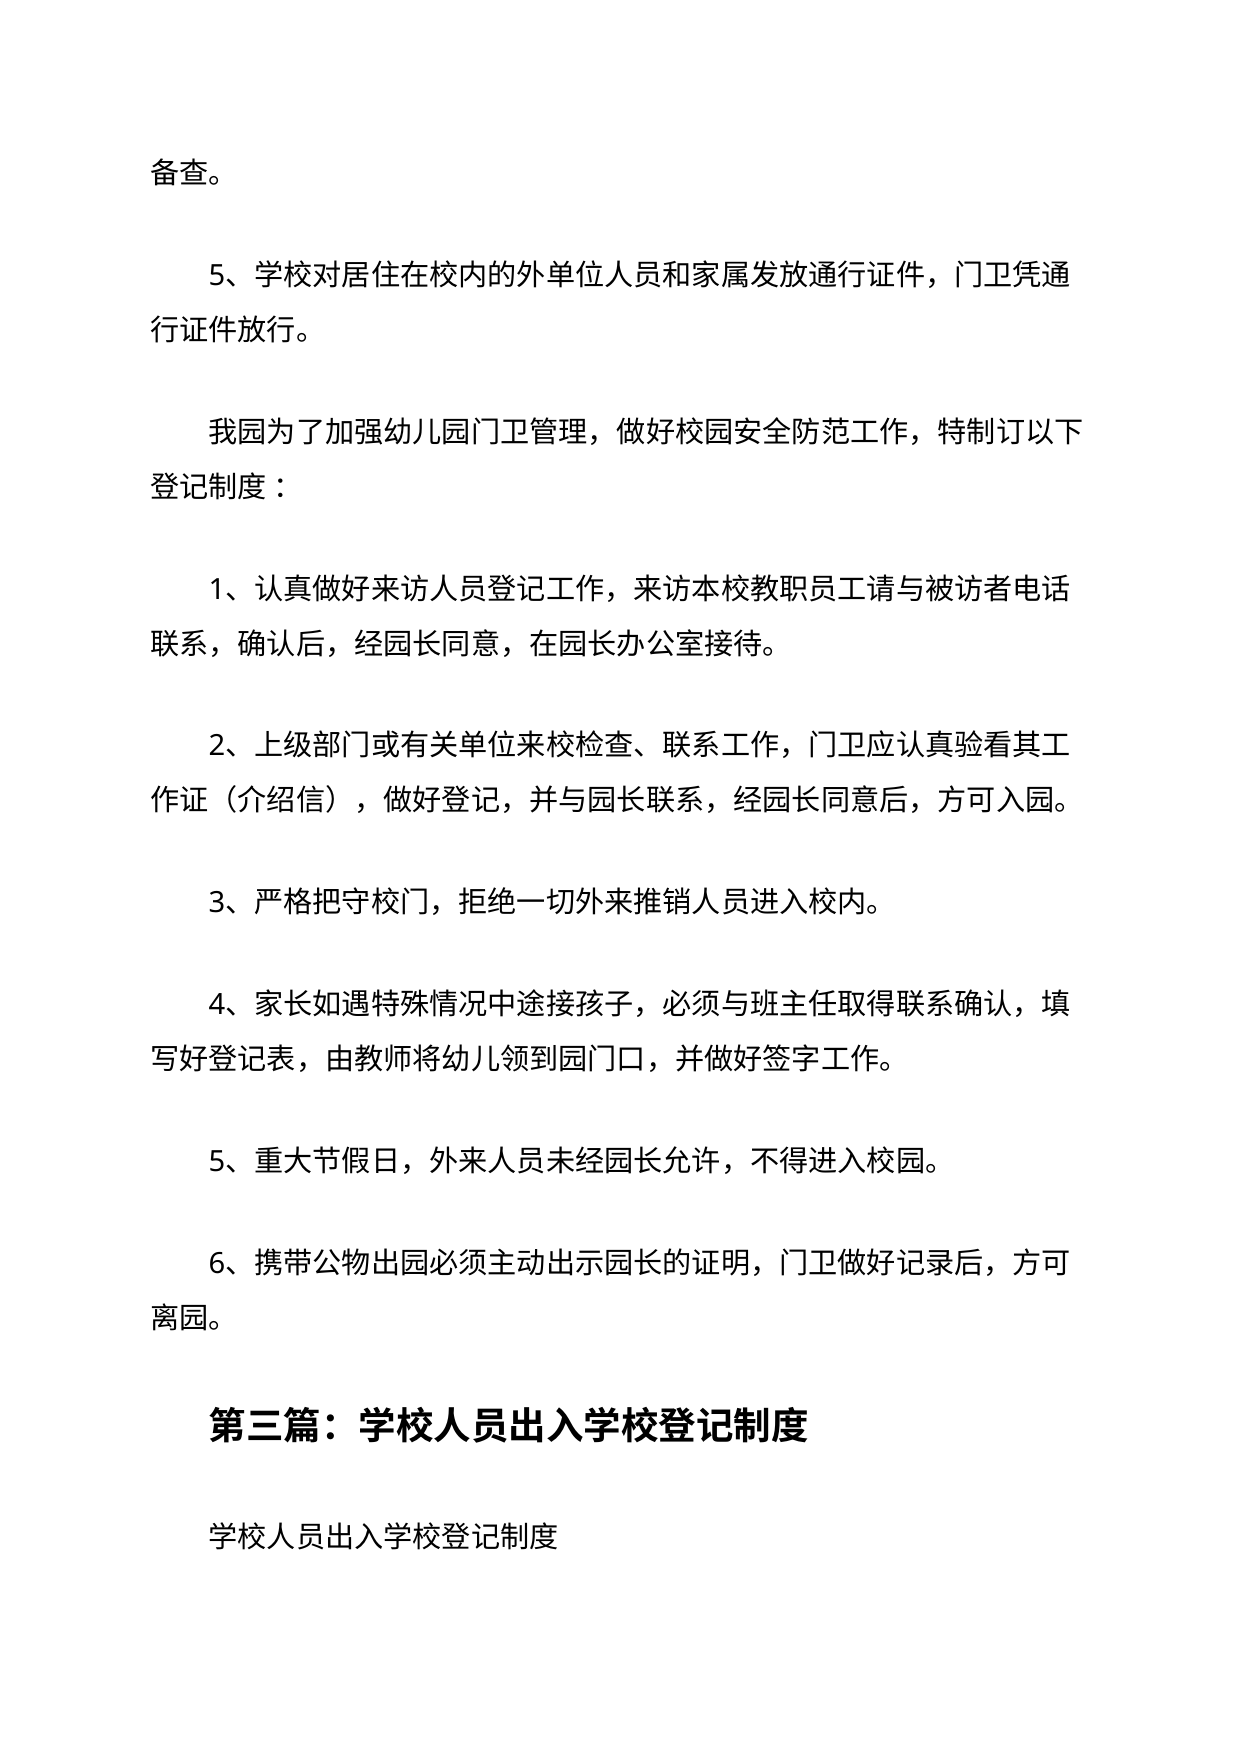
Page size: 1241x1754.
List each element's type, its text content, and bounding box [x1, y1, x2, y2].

text 第三篇：学校人员出入学校登记制度 [150, 1396, 1090, 1451]
text 5、学校对居住在校内的外单位人员和家属发放通行证件，门卫凭通行证件放行。 [150, 252, 1090, 349]
text 5、重大节假日，外来人员未经园长允许，不得进入校园。 [150, 1137, 1090, 1180]
text 2、上级部门或有关单位来校检查、联系工作，门卫应认真验看其工作证（介绍信），做好登记，并与园长联系，经园长同意后，方可入园。 [150, 722, 1090, 819]
text 4、家长如遇特殊情况中途接孩子，必须与班主任取得联系确认，填写好登记表，由教师将幼儿领到园门口，并做好签字工作。 [150, 981, 1090, 1078]
text 3、严格把守校门，拒绝一切外来推销人员进入校内。 [150, 879, 1090, 921]
text 6、携带公物出园必须主动出示园长的证明，门卫做好记录后，方可离园。 [150, 1239, 1090, 1337]
text 学校人员出入学校登记制度 [150, 1514, 1090, 1556]
text 1、认真做好来访人员登记工作，来访本校教职员工请与被访者电话联系，确认后，经园长同意，在园长办公室接待。 [150, 565, 1090, 662]
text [150, 150, 1090, 192]
text 我园为了加强幼儿园门卫管理，做好校园安全防范工作，特制订以下登记制度 ： [150, 408, 1090, 506]
